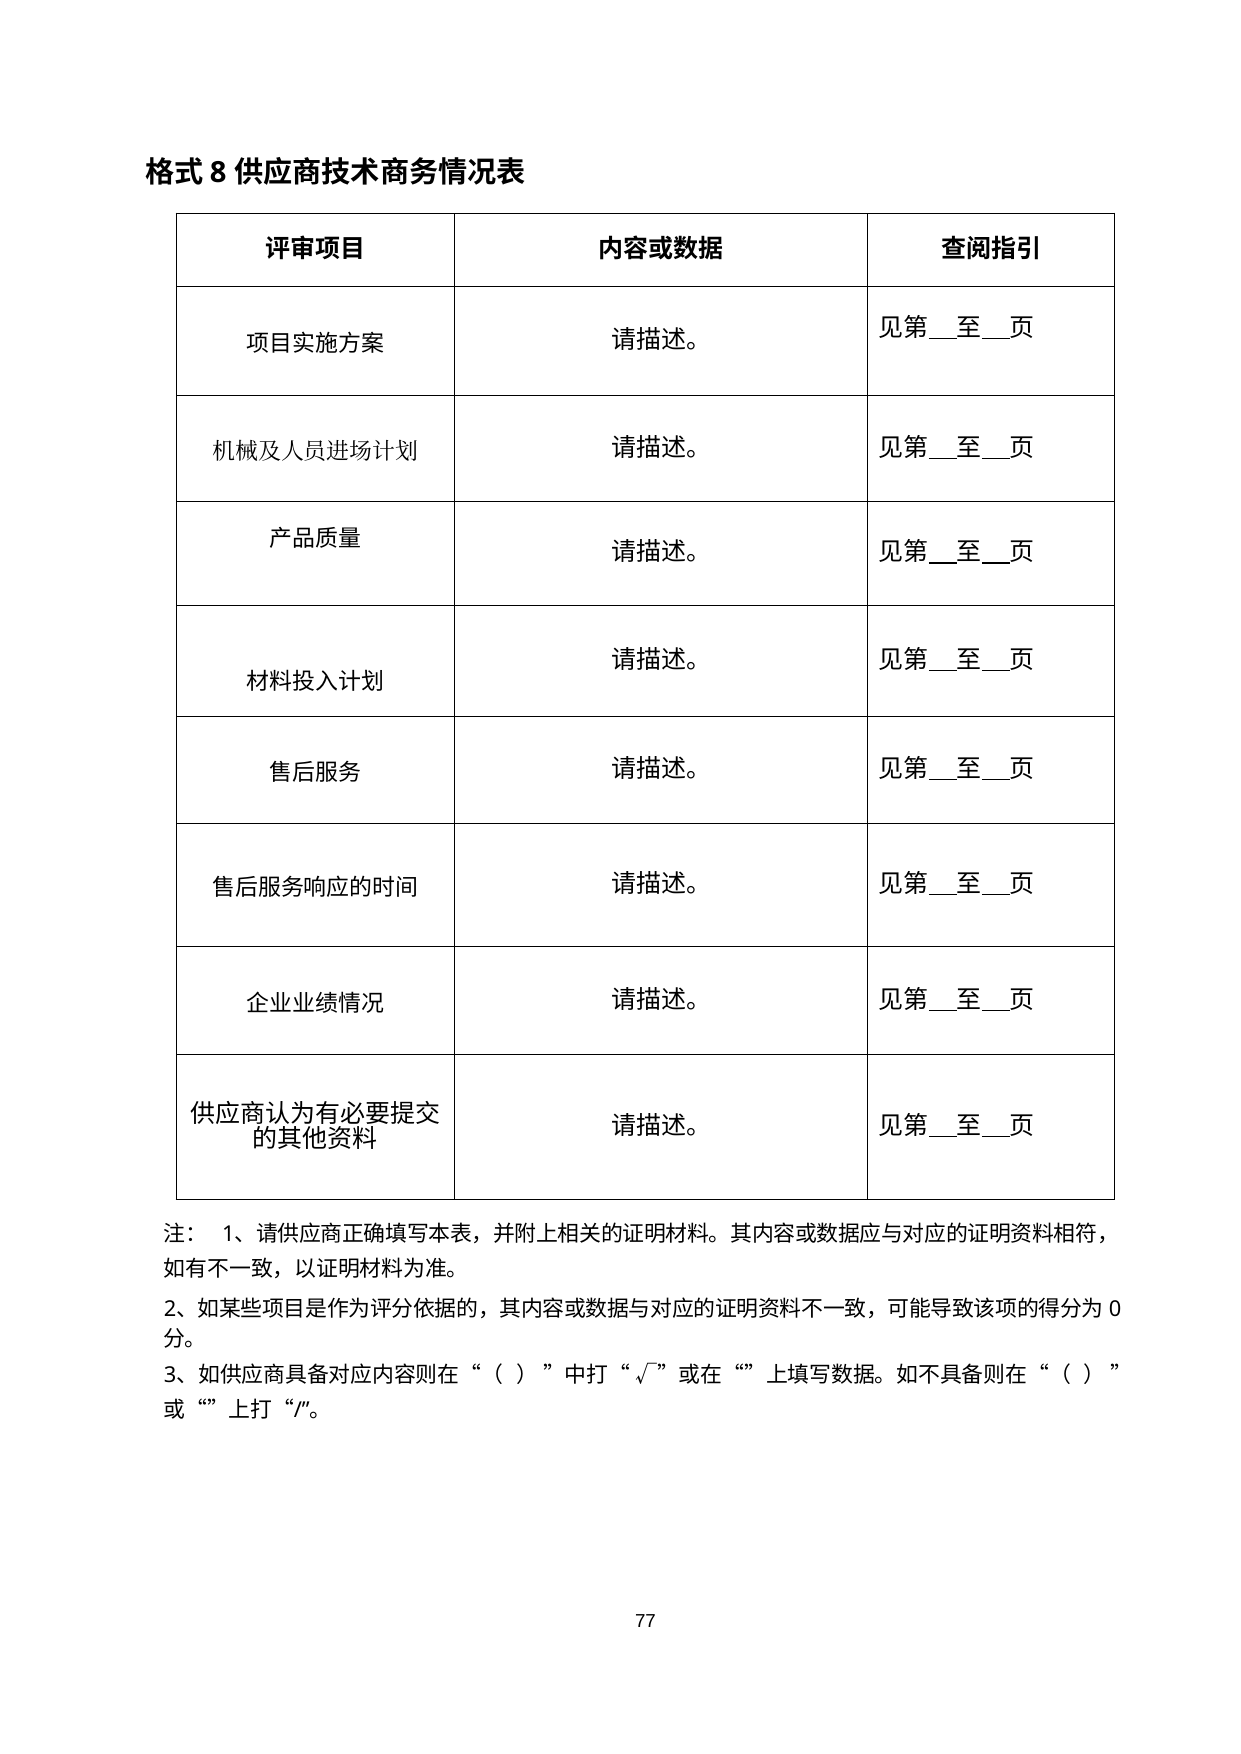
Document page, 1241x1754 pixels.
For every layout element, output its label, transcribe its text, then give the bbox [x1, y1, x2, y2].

text 如有不一致，以证明材料为准。 [145, 1257, 1145, 1281]
table_header 评审项目 [177, 214, 454, 286]
table_cell 见第 至 页 [868, 502, 1114, 605]
table_cell 见第 至 页 [868, 824, 1114, 946]
table_cell 机械及人员进场计划 [177, 396, 454, 501]
table_cell 售后服务响应的时间 [177, 824, 454, 946]
table_cell 售后服务 [177, 717, 454, 823]
text 注： 1、请供应商正确填写本表，并附上相关的证明材料。其内容或数据应与对应的证明资料相符， [145, 1223, 1145, 1247]
table_cell 见第 至 页 [868, 947, 1114, 1054]
table_header 查阅指引 [868, 214, 1114, 286]
table_header 内容或数据 [455, 214, 867, 286]
table_cell 企业业绩情况 [177, 947, 454, 1054]
table_cell 请描述。 [455, 502, 867, 605]
table_cell 见第 至 页 [868, 396, 1114, 501]
table_cell 请描述。 [455, 717, 867, 823]
table_cell 请描述。 [455, 824, 867, 946]
text 3、如供应商具备对应内容则在“（ ） ”中打“ √”或在“”上填写数据。如不具备则在“（ ） ” [145, 1363, 1145, 1387]
table_cell 请描述。 [455, 287, 867, 395]
table_cell 见第 至 页 [868, 717, 1114, 823]
table_cell 见第 至 页 [868, 1055, 1114, 1199]
table_cell 请描述。 [455, 947, 867, 1054]
table_cell 见第 至 页 [868, 606, 1114, 716]
table_cell 材料投入计划 [177, 606, 454, 716]
table_cell 供应商认为有必要提交的其他资料 [177, 1055, 454, 1199]
table_cell 请描述。 [455, 1055, 867, 1199]
table_cell 见第 至 页 [868, 287, 1114, 395]
table_cell 请描述。 [455, 396, 867, 501]
table_cell 请描述。 [455, 606, 867, 716]
table_cell 项目实施方案 [177, 287, 454, 395]
text 或“”上打“/”。 [145, 1398, 1145, 1422]
table_cell 产品质量 [177, 502, 454, 605]
text 格式8 供应商技术商务情况表 [145, 149, 1145, 191]
text 2、如某些项目是作为评分依据的，其内容或数据与对应的证明资料不一致，可能导致该项的得分为 0 分。 [163, 1292, 1122, 1352]
